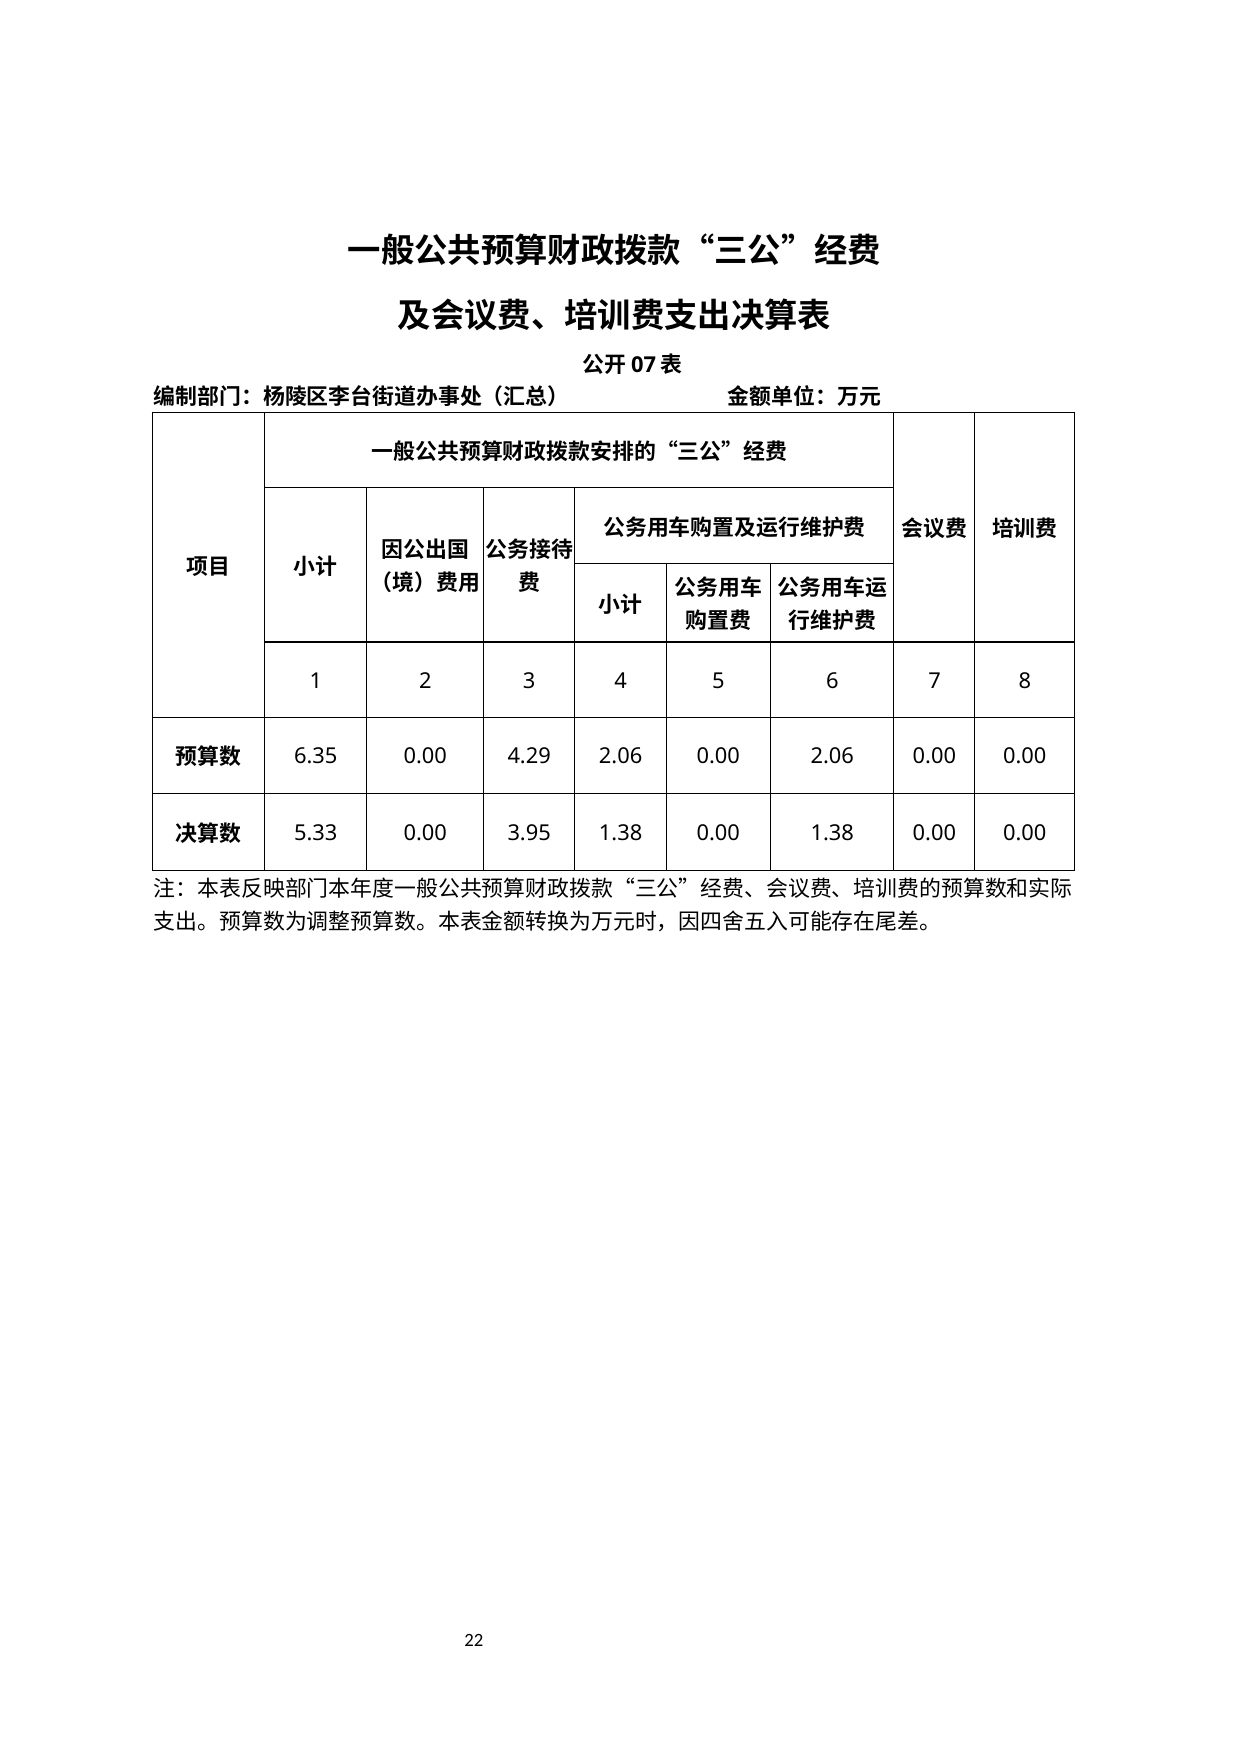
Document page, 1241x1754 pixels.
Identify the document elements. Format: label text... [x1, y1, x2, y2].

table_header 项目 [153, 413, 264, 717]
table_cell 决算数 [153, 794, 264, 869]
table_cell 公务用车购置及运行维护费 [575, 488, 893, 563]
table_cell 0.00 [367, 794, 483, 869]
table_cell 公务用车运行维护费 [771, 564, 893, 641]
text 注：本表反映部门本年度一般公共预算财政拨款“三公”经费、会议费、培训费的预算数和实际支出。预算数为调整预算数。本表金额转换为万元时，因四舍五入可能存在尾差。 [153, 871, 1075, 936]
table_header 会议费 [894, 413, 974, 641]
table_cell 小计 [575, 564, 666, 641]
table_cell 小计 [265, 488, 366, 641]
table_cell 7 [894, 643, 974, 717]
table_header 培训费 [975, 413, 1074, 641]
table_cell 0.00 [667, 718, 770, 793]
text 一般公共预算财政拨款“三公”经费 [153, 215, 1075, 280]
table_cell 5 [667, 643, 770, 717]
table_cell 0.00 [975, 718, 1074, 793]
text 编制部门：杨陵区李台街道办事处（汇总） 金额单位：万元 [153, 379, 1075, 412]
table_cell 4.29 [484, 718, 574, 793]
table_cell 5.33 [265, 794, 366, 869]
table_cell 1.38 [575, 794, 666, 869]
table_cell 3.95 [484, 794, 574, 869]
table_cell 公务接待费 [484, 488, 574, 641]
table_cell 6 [771, 643, 893, 717]
table_cell 2 [367, 643, 483, 717]
table_cell 0.00 [894, 794, 974, 869]
table_cell 4 [575, 643, 666, 717]
table_cell 0.00 [894, 718, 974, 793]
table_cell 0.00 [975, 794, 1074, 869]
table_cell 2.06 [771, 718, 893, 793]
table_cell 8 [975, 643, 1074, 717]
table_cell 公务用车购置费 [667, 564, 770, 641]
table_cell 3 [484, 643, 574, 717]
table_cell 1.38 [771, 794, 893, 869]
table_cell 因公出国（境）费用 [367, 488, 483, 641]
table_cell 0.00 [667, 794, 770, 869]
text 公开07表 [153, 346, 1075, 379]
text 及会议费、培训费支出决算表 [153, 280, 1075, 346]
table_cell 2.06 [575, 718, 666, 793]
table_cell 预算数 [153, 718, 264, 793]
table_cell 0.00 [367, 718, 483, 793]
table_cell 1 [265, 643, 366, 717]
table_header 一般公共预算财政拨款安排的“三公”经费 [265, 413, 893, 487]
table_cell 6.35 [265, 718, 366, 793]
